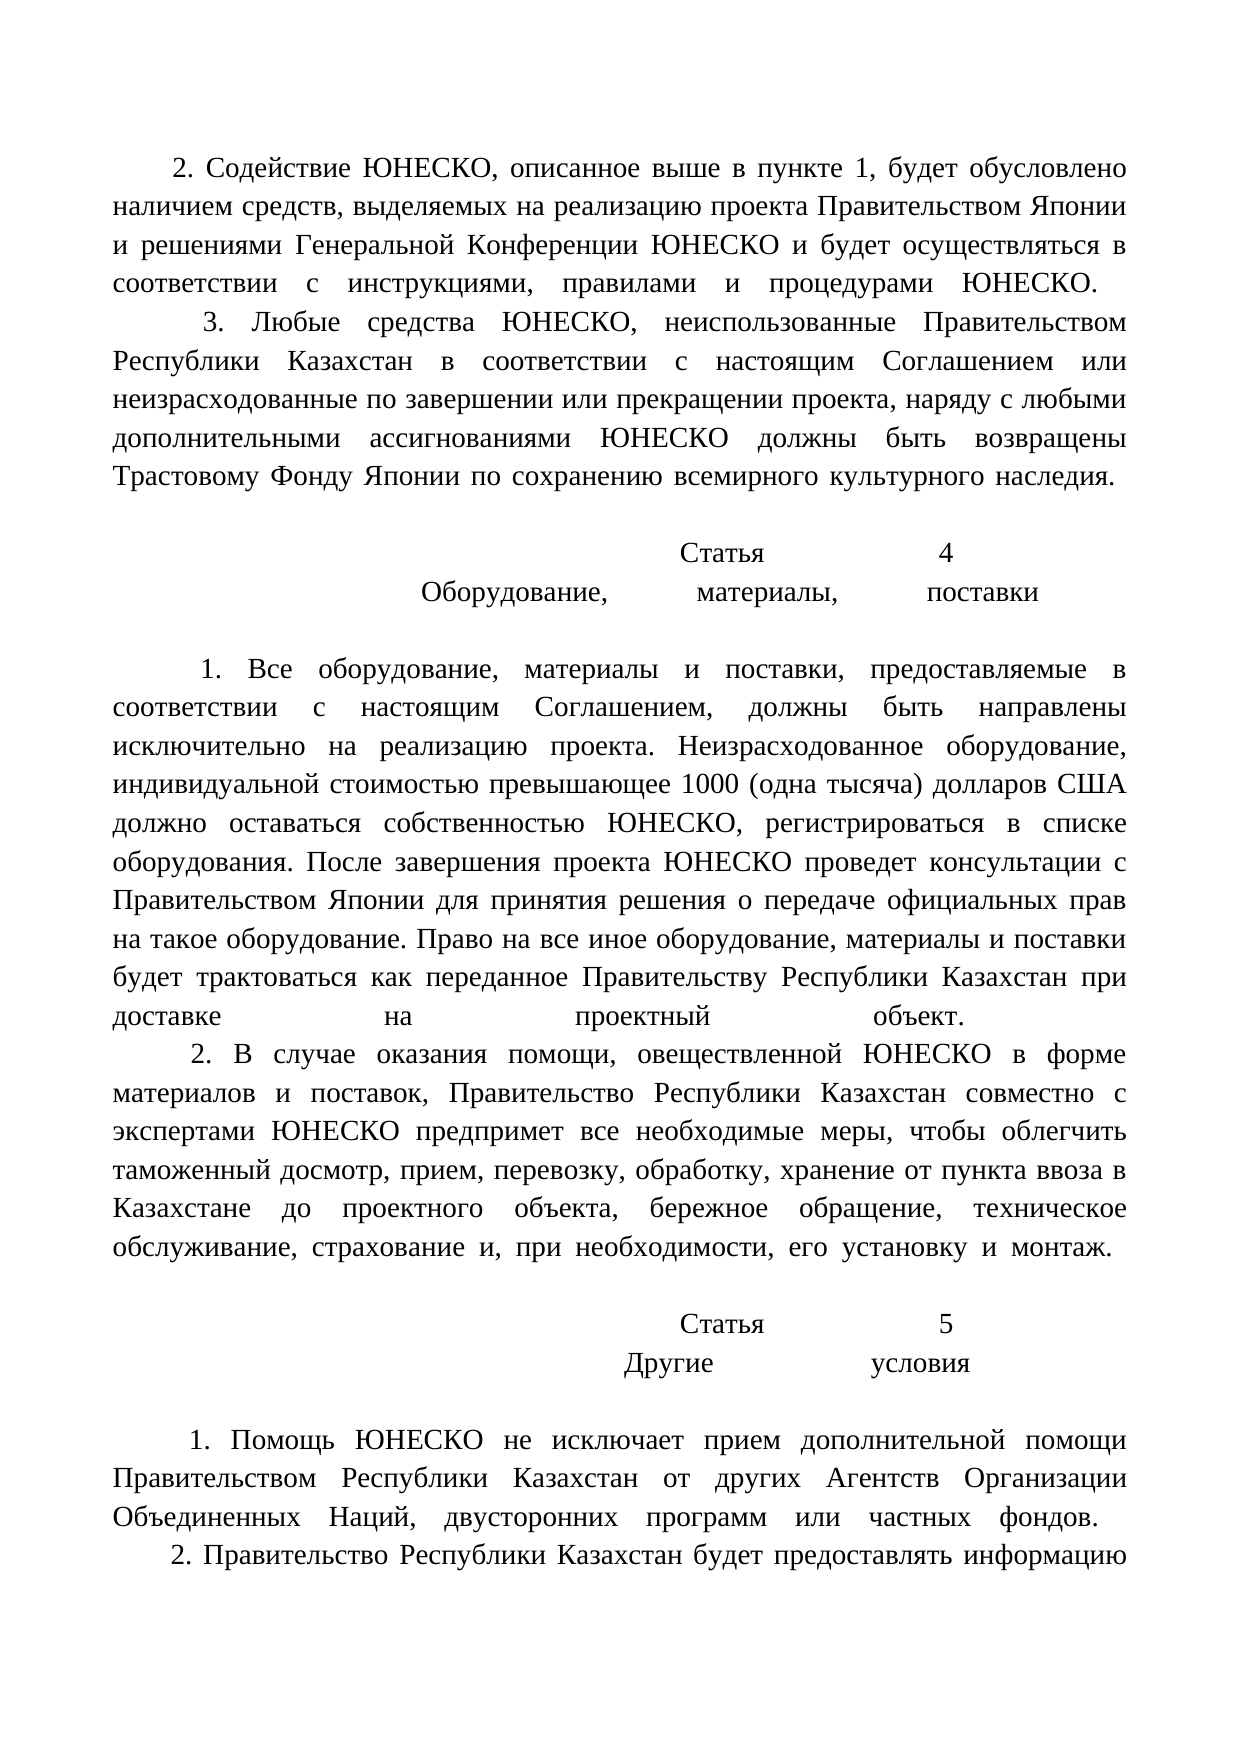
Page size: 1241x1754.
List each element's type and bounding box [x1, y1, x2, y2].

text [112, 150, 1128, 1571]
